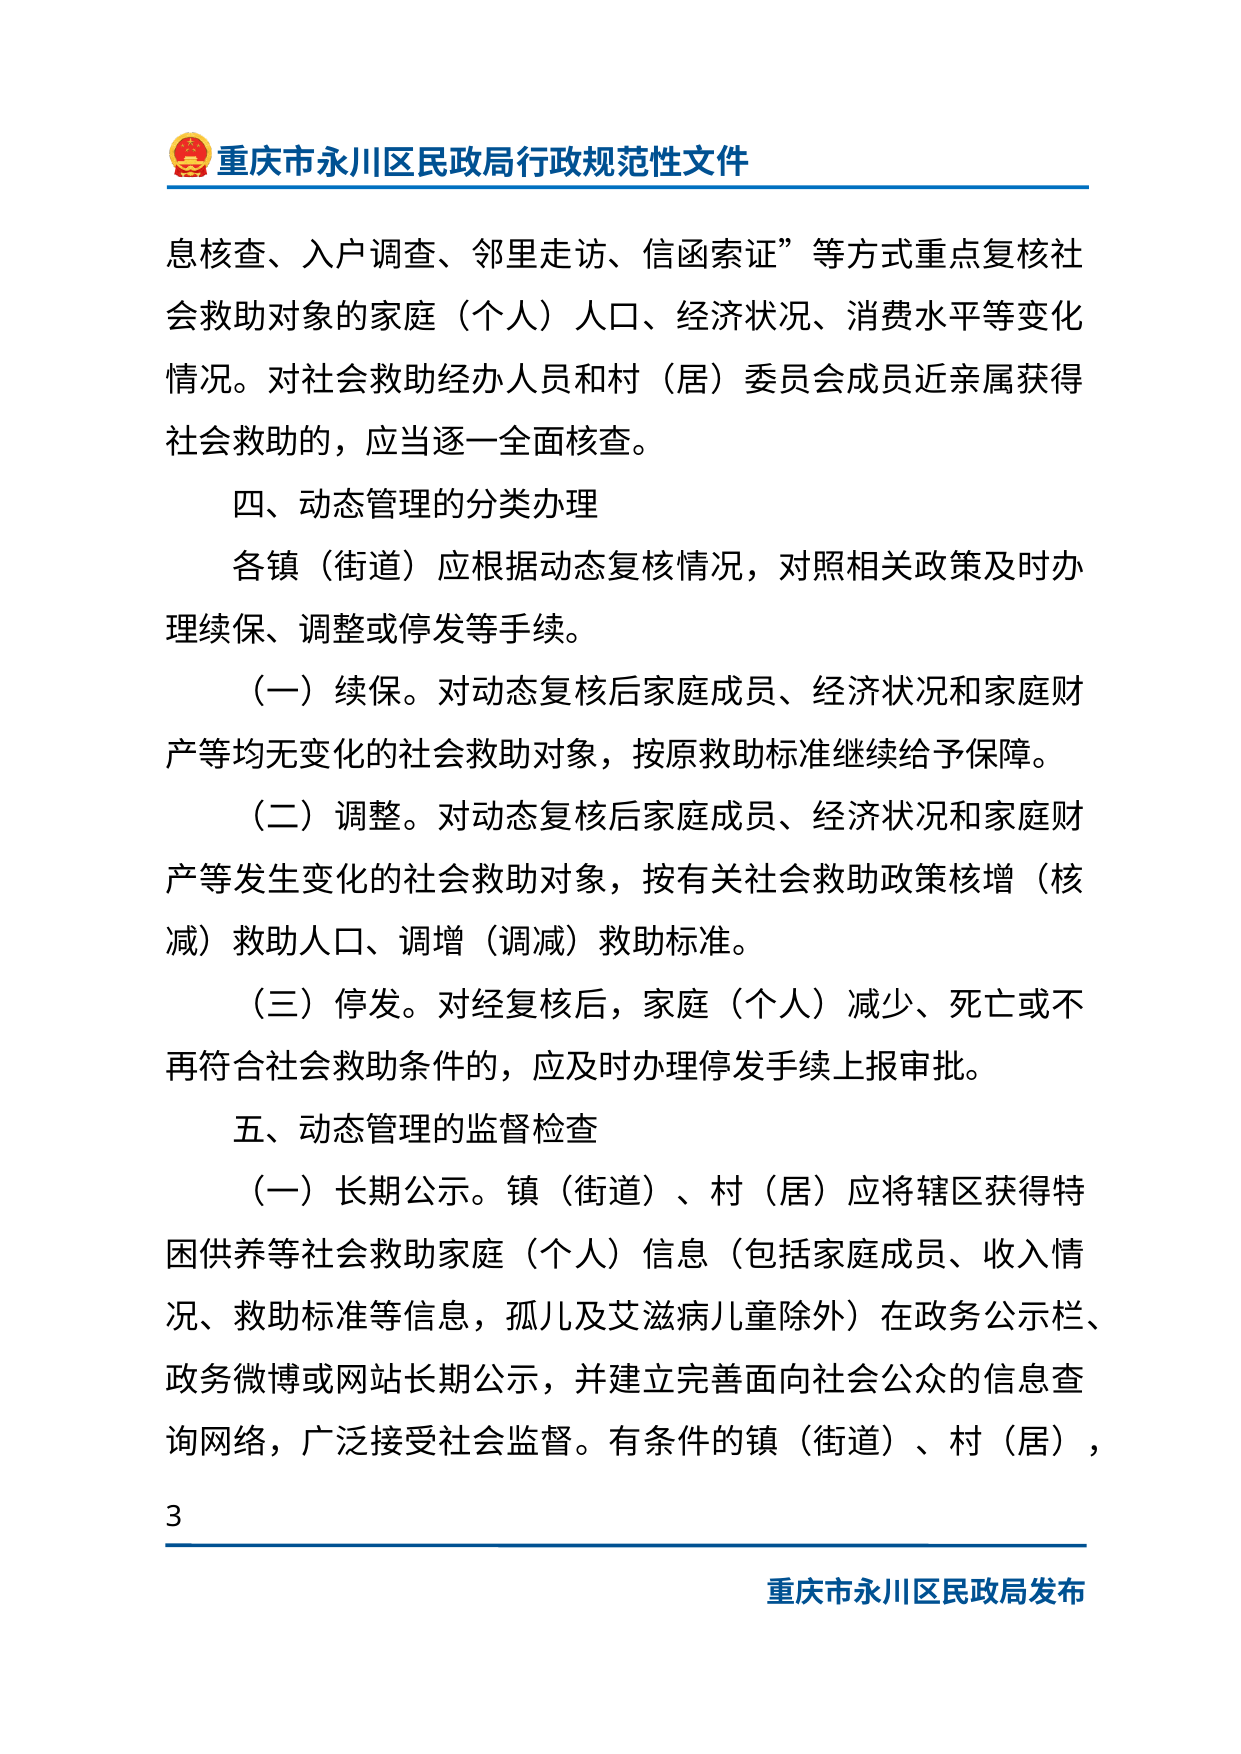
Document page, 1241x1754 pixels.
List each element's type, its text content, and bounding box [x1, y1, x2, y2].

text （三）停发。对经复核后，家庭（个人）减少、死亡或不再符合社会救助条件的，应及时办理停发手续上报审批。 [165, 966, 1087, 1091]
text 各镇（街道）应根据动态复核情况，对照相关政策及时办理续保、调整或停发等手续。 [165, 529, 1087, 654]
text （二）调整。对动态复核后家庭成员、经济状况和家庭财产等发生变化的社会救助对象，按有关社会救助政策核增（核减）救助人口、调增（调减）救助标准。 [165, 779, 1087, 966]
text （一）续保。对动态复核后家庭成员、经济状况和家庭财产等均无变化的社会救助对象，按原救助标准继续给予保障。 [165, 654, 1087, 779]
text 四、动态管理的分类办理 [165, 466, 1087, 529]
text 其他获得社会救助的人员原则上每月动态核查一次。在社会救助对象动态管理复核周期内，当地镇（街道）应通过“信息核查、入户调查、邻里走访、信函索证”等方式重点复核社会救助对象的家庭（个人）人口、经济状况、消费水平等变化情况。对社会救助经办人员和村（居）委员会成员近亲属获得社会救助的，应当逐一全面核查。 [165, 216, 1087, 466]
picture [165, 130, 216, 181]
text 五、动态管理的监督检查 [165, 1091, 1087, 1154]
